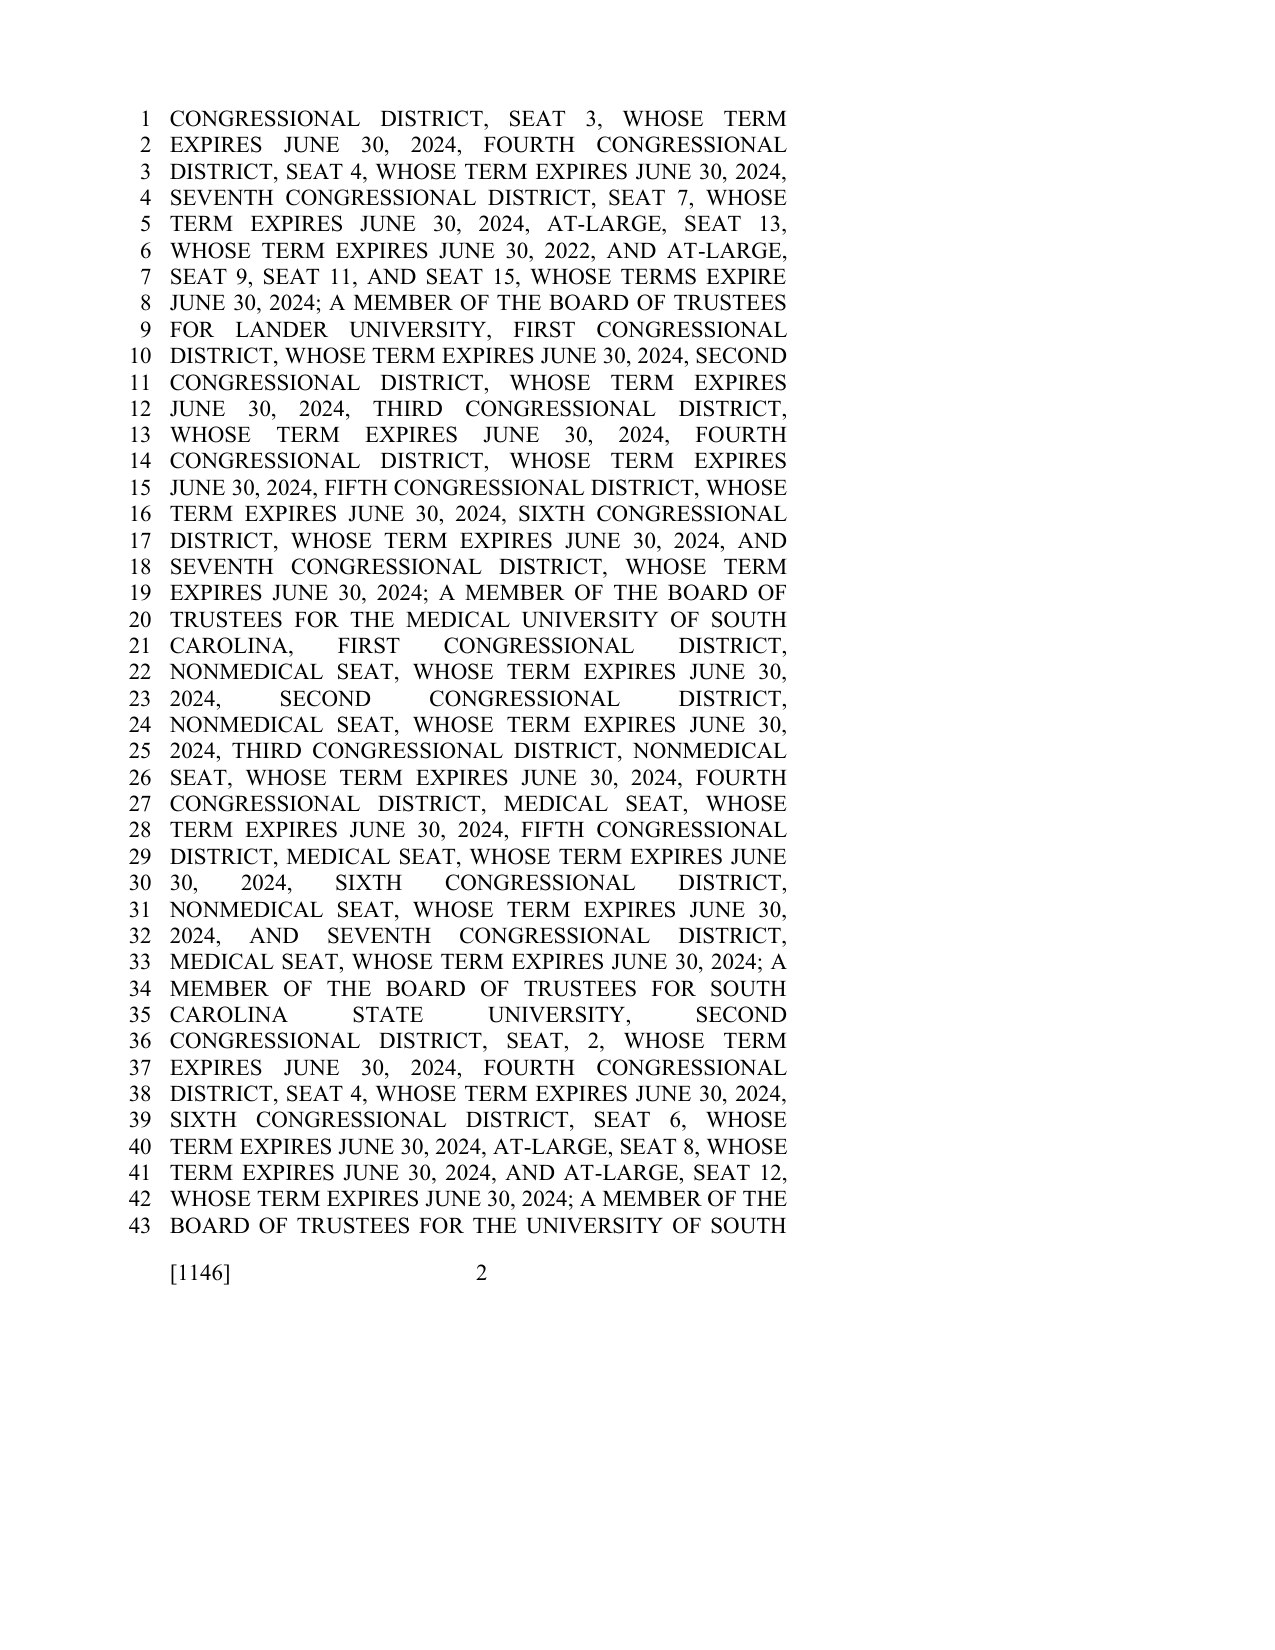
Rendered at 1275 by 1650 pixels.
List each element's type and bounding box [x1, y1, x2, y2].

text [169, 105, 787, 1238]
